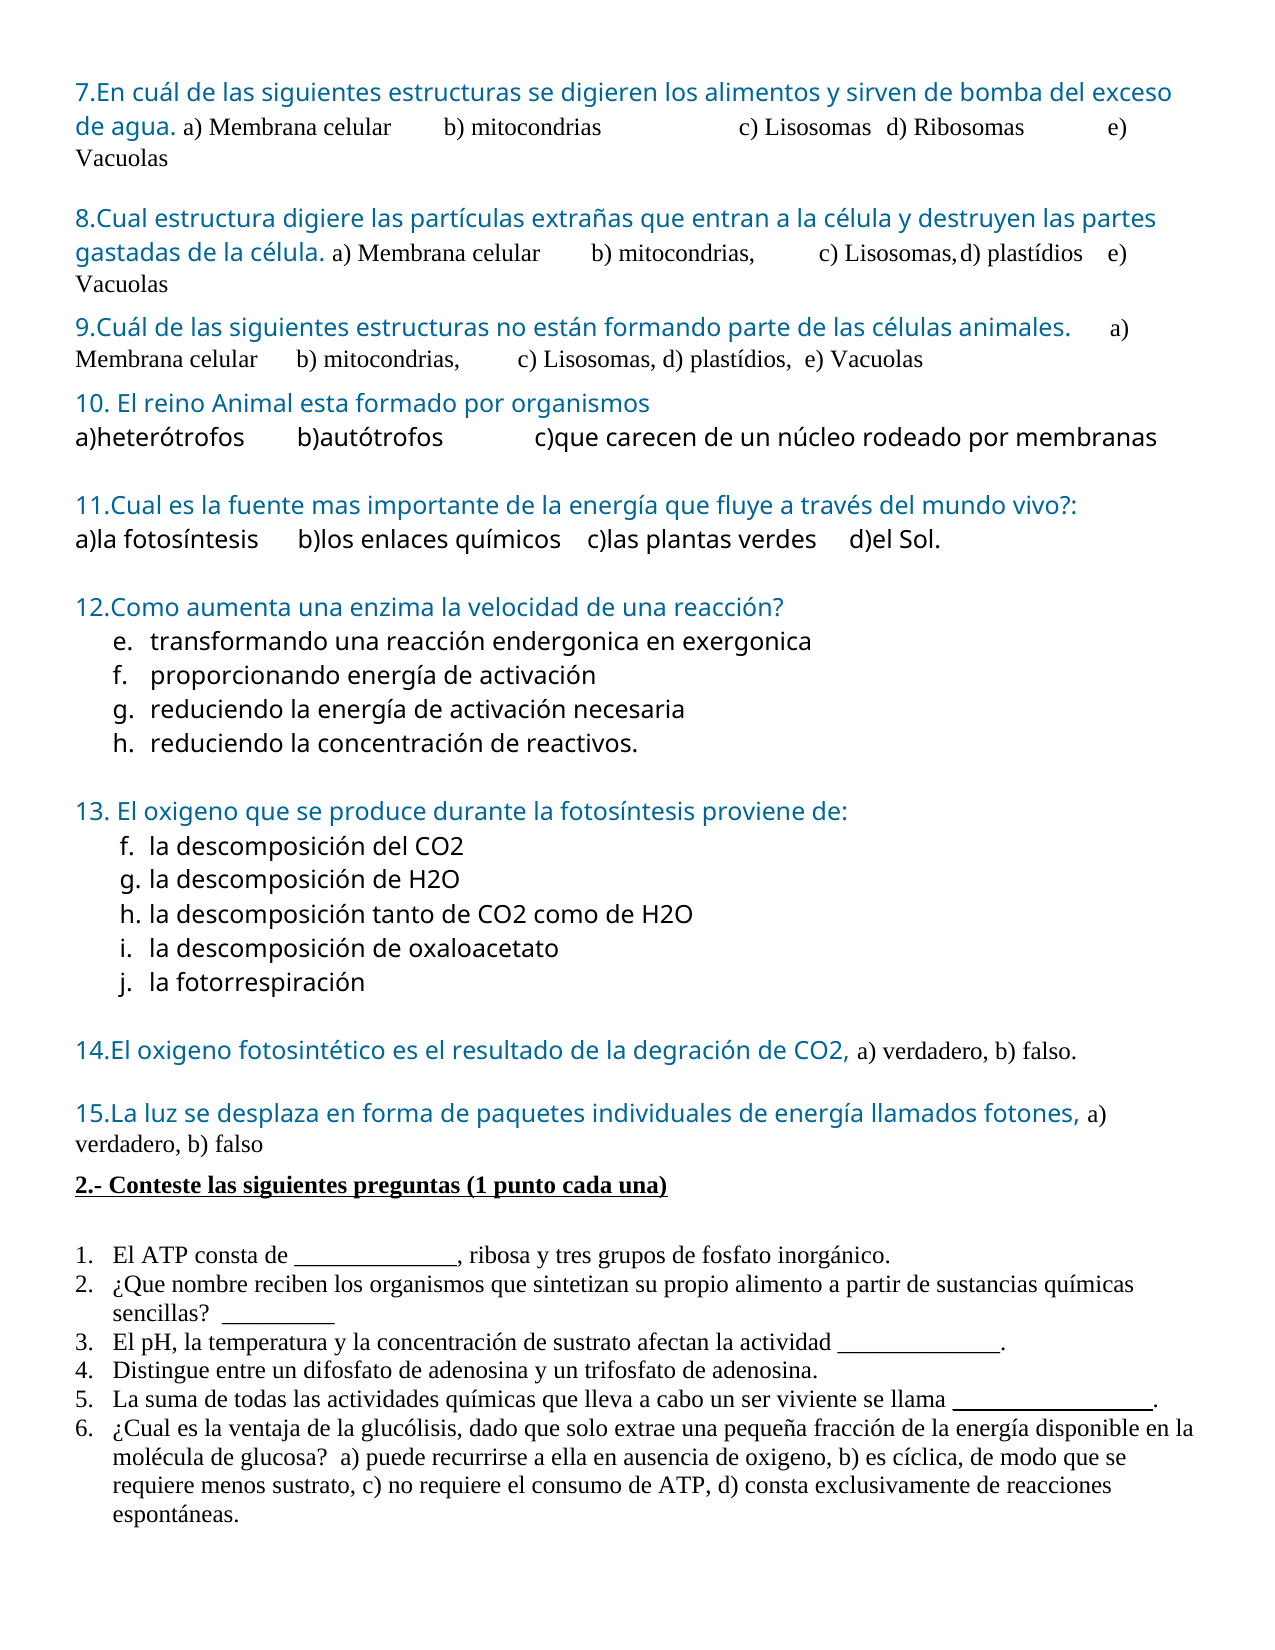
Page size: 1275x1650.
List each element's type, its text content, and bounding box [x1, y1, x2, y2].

text 9.Cuál de las siguientes estructuras no están formando parte de las células animales. a) Membrana celular b) mitocondrias, c) Lisosomas, d) plastídios, e) Vacuolas [75, 310, 1200, 373]
text 7.En cuál de las siguientes estructuras se digieren los alimentos y sirven de bomba del exceso de agua. a) Membrana celular b) mitocondrias c) Lisosomas d) Ribosomas e) Vacuolas [75, 75, 1200, 172]
list La suma de todas las actividades químicas que lleva a cabo un ser viviente se llama ________________. [75, 1384, 1200, 1413]
list Distingue entre un difosfato de adenosina y un trifosfato de adenosina. [75, 1356, 1200, 1384]
text a)la fotosíntesis b)los enlaces químicos c)las plantas verdes d)el Sol. [75, 522, 1200, 556]
list reduciendo la energía de activación necesaria [112, 692, 1200, 726]
text 12.Como aumenta una enzima la velocidad de una reacción? [75, 590, 1200, 624]
list El ATP consta de _____________, ribosa y tres grupos de fosfato inorgánico. [75, 1241, 1200, 1269]
list El pH, la temperatura y la concentración de sustrato afectan la actividad _____________. [75, 1327, 1200, 1356]
text 10. El reino Animal esta formado por organismos [75, 385, 1200, 419]
text 15.La luz se desplaza en forma de paquetes individuales de energía llamados fotones, a) verdadero, b) falso [75, 1095, 1200, 1158]
text 8.Cual estructura digiere las partículas extrañas que entran a la célula y destruyen las partes gastadas de la célula. a) Membrana celular b) mitocondrias, c) Lisosomas, d) plastídios e) Vacuolas [75, 201, 1200, 297]
list ¿Que nombre reciben los organismos que sintetizan su propio alimento a partir de sustancias químicas sencillas? _________ [75, 1269, 1200, 1327]
text a)heterótrofos b)autótrofos c)que carecen de un núcleo rodeado por membranas [75, 419, 1200, 453]
list 14.El oxigeno fotosintético es el resultado de la degración de CO2, a) verdadero, b) falso. [75, 1032, 1200, 1067]
list proporcionando energía de activación [112, 658, 1200, 692]
list la descomposición de H2O [119, 862, 1200, 896]
list la descomposición del CO2 [119, 828, 1200, 862]
list ¿Cual es la ventaja de la glucólisis, dado que solo extrae una pequeña fracción de la energía disponible en la molécula de glucosa? a) puede recurrirse a ella en ausencia de oxigeno, b) es cíclica, de modo que se requiere menos sustrato, c) no requiere el consumo de ATP, d) consta exclusivamente de reacciones espontáneas. [75, 1413, 1200, 1528]
list la descomposición tanto de CO2 como de H2O [119, 896, 1200, 930]
list reduciendo la concentración de reactivos. [112, 726, 1200, 760]
list la fotorrespiración [119, 964, 1200, 998]
list transformando una reacción endergonica en exergonica [112, 624, 1200, 658]
text 2.- Conteste las siguientes preguntas (1 punto cada una) [75, 1171, 1200, 1199]
text 11.Cual es la fuente mas importante de la energía que fluye a través del mundo vivo?: [75, 487, 1200, 522]
list la descomposición de oxaloacetato [119, 930, 1200, 964]
text 13. El oxigeno que se produce durante la fotosíntesis proviene de: [75, 794, 1200, 828]
